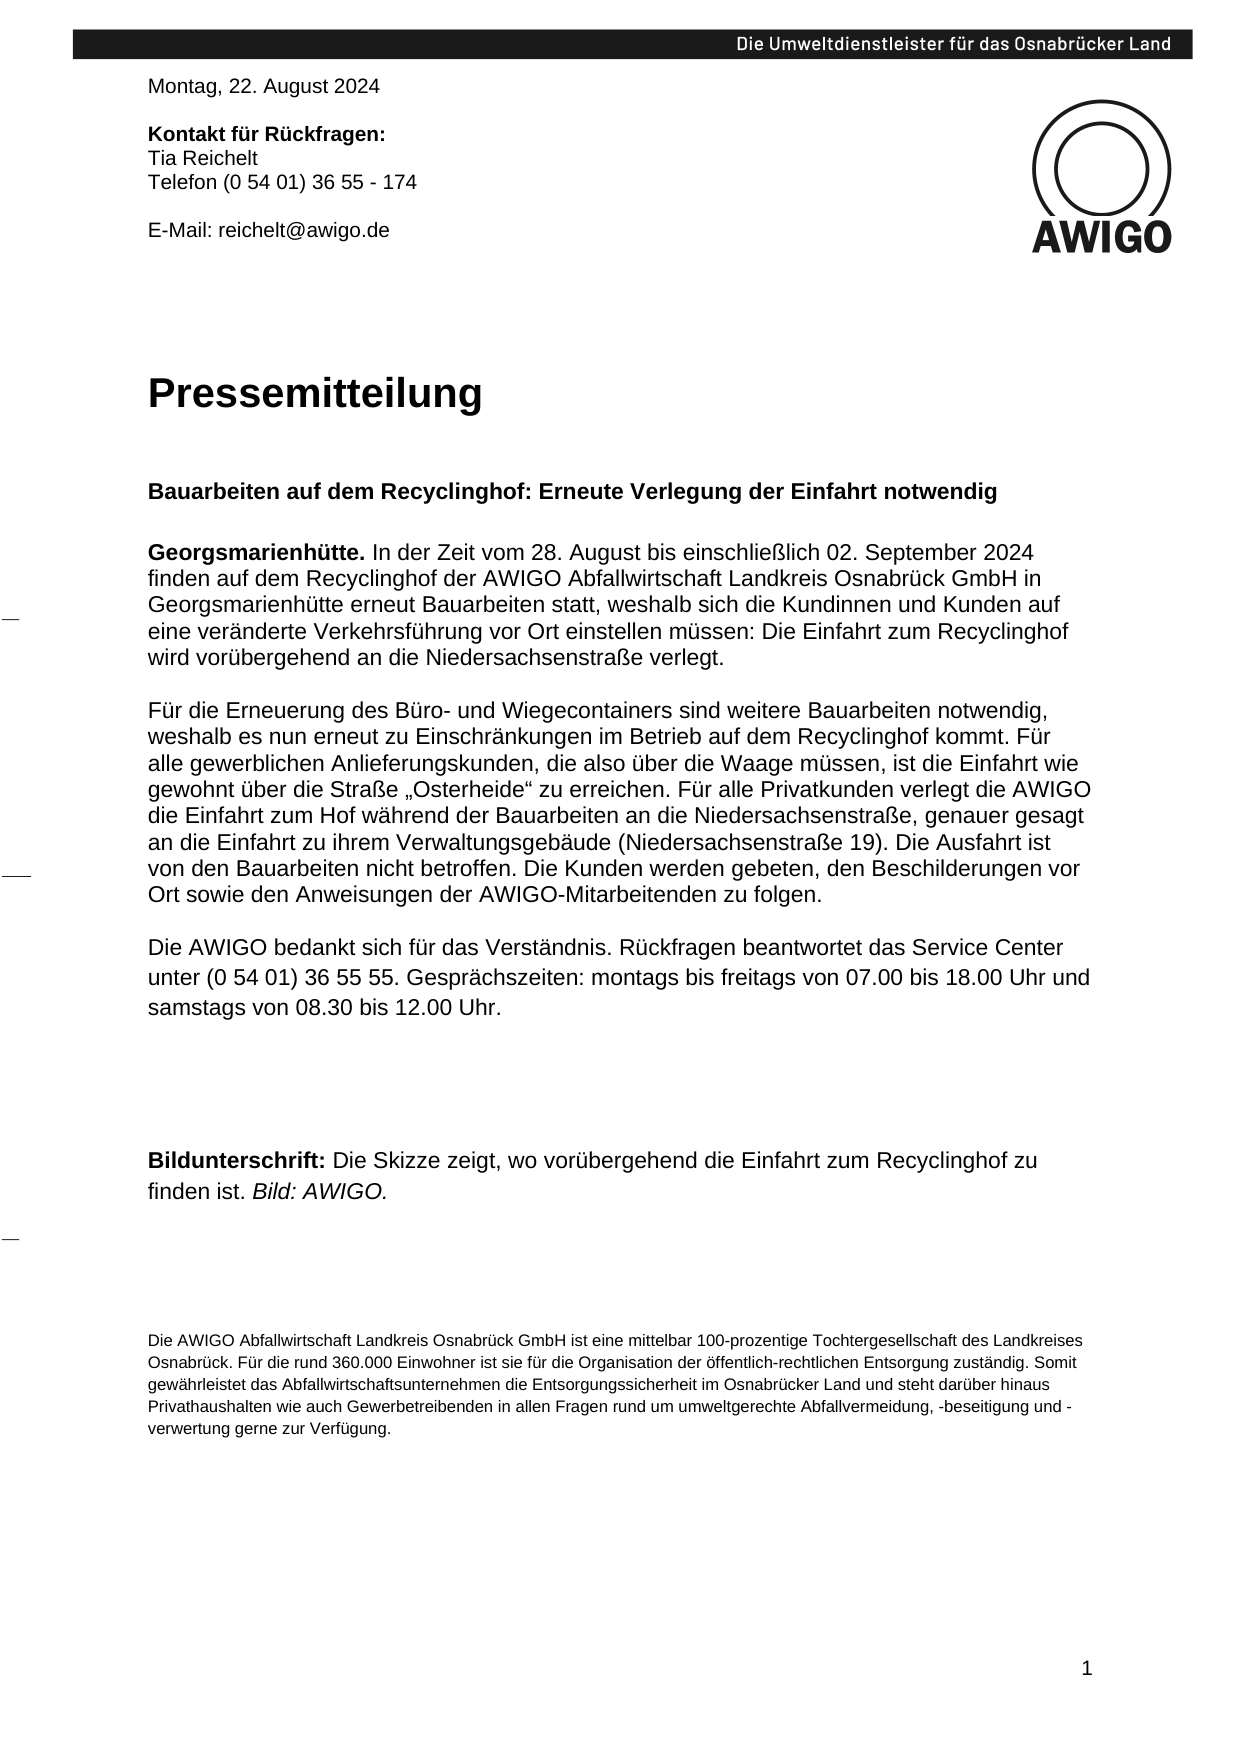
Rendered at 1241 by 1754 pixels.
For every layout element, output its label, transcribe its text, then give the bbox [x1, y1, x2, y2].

text Pressemitteilung [148, 368, 1093, 416]
picture [1, 0, 1241, 1753]
text Die AWIGO Abfallwirtschaft Landkreis Osnabrück GmbH ist eine mittelbar 100-prozentige Tochtergesellschaft des Landkreises Osnabrück. Für die rund 360.000 Einwohner ist sie für die Organisation der öffentlich-rechtlichen Entsorgung zuständig. Somit gewährleistet das Abfallwirtschaftsunternehmen die Entsorgungssicherheit im Osnabrücker Land und steht darüber hinaus Privathaushalten wie auch Gewerbetreibenden in allen Fragen rund um umweltgerechte Abfallvermeidung, -beseitigung und -verwertung gerne zur Verfügung. [148, 1331, 1093, 1438]
text Georgsmarienhütte. In der Zeit vom 28. August bis einschließlich 02. September 2024 finden auf dem Recyclinghof der AWIGO Abfallwirtschaft Landkreis Osnabrück GmbH in Georgsmarienhütte erneut Bauarbeiten statt, weshalb sich die Kundinnen und Kunden auf eine veränderte Verkehrsführung vor Ort einstellen müssen: Die Einfahrt zum Recyclinghof wird vorübergehend an die Niedersachsenstraße verlegt. [148, 539, 1093, 670]
text Bauarbeiten auf dem Recyclinghof: Erneute Verlegung der Einfahrt notwendig [148, 478, 1093, 504]
text Für die Erneuerung des Büro- und Wiegecontainers sind weitere Bauarbeiten notwendig, weshalb es nun erneut zu Einschränkungen im Betrieb auf dem Recyclinghof kommt. Für alle gewerblichen Anlieferungskunden, die also über die Waage müssen, ist die Einfahrt wie gewohnt über die Straße „Osterheide“ zu erreichen. Für alle Privatkunden verlegt die AWIGO die Einfahrt zum Hof während der Bauarbeiten an die Niedersachsenstraße, genauer gesagt an die Einfahrt zu ihrem Verwaltungsgebäude (Niedersachsenstraße 19). Die Ausfahrt ist von den Bauarbeiten nicht betroffen. Die Kunden werden gebeten, den Beschilderungen vor Ort sowie den Anweisungen der AWIGO-Mitarbeitenden zu folgen. [148, 697, 1093, 908]
text Bildunterschrift: Die Skizze zeigt, wo vorübergehend die Einfahrt zum Recyclinghof zu finden ist. Bild: AWIGO. [148, 1147, 1093, 1204]
text Die AWIGO bedankt sich für das Verständnis. Rückfragen beantwortet das Service Center unter (0 54 01) 36 55 55. Gesprächszeiten: montags bis freitags von 07.00 bis 18.00 Uhr und samstags von 08.30 bis 12.00 Uhr. [148, 934, 1093, 1021]
